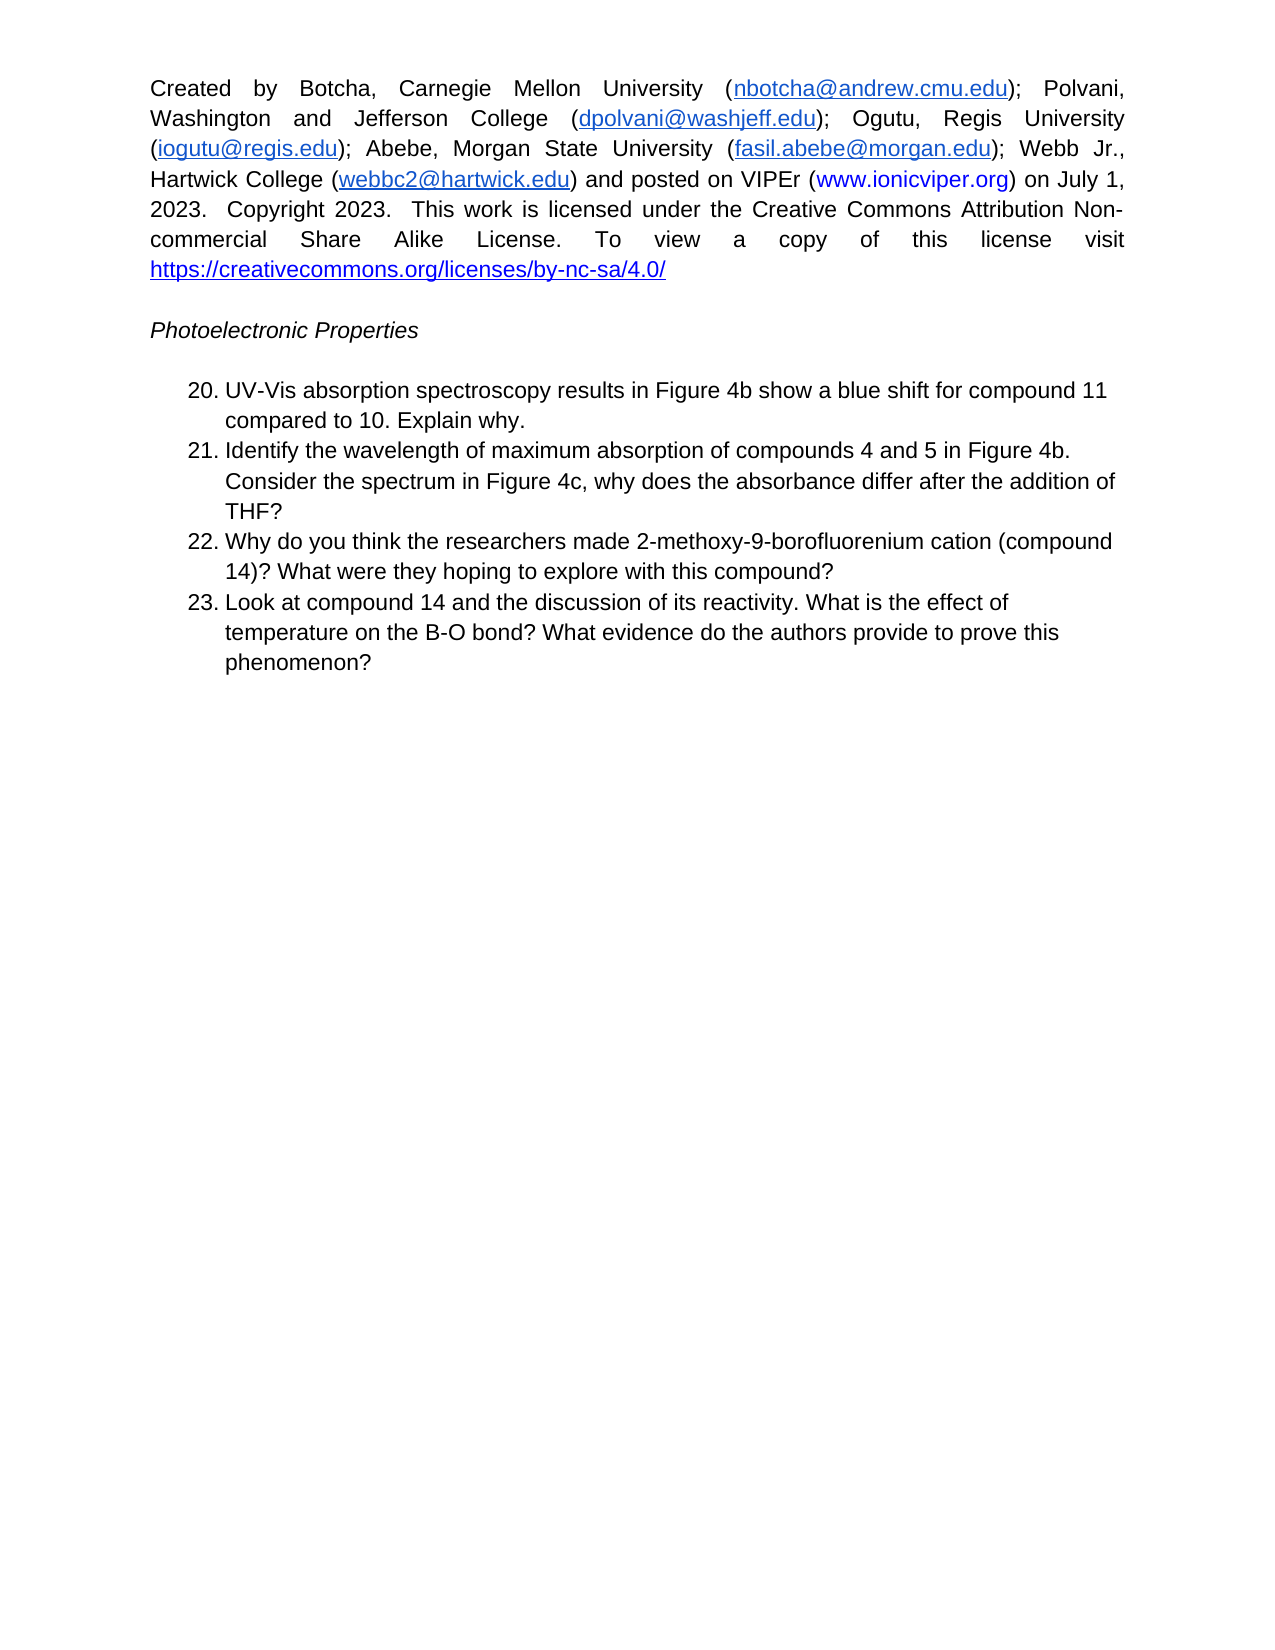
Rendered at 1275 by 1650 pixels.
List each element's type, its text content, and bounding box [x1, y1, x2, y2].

list UV-Vis absorption spectroscopy results in Figure 4b show a blue shift for compound 11 compared to 10. Explain why. [187, 377, 1125, 434]
text Photoelectronic Properties [150, 317, 1125, 343]
list Why do you think the researchers made 2-methoxy-9-borofluorenium cation (compound 14)? What were they hoping to explore with this compound? [187, 528, 1125, 585]
list Look at compound 14 and the discussion of its reactivity. What is the effect of temperature on the B-O bond? What evidence do the authors provide to prove this phenomenon? [187, 588, 1125, 675]
list Identify the wavelength of maximum absorption of compounds 4 and 5 in Figure 4b. Consider the spectrum in Figure 4c, why does the absorbance differ after the addition of THF? [187, 437, 1125, 524]
